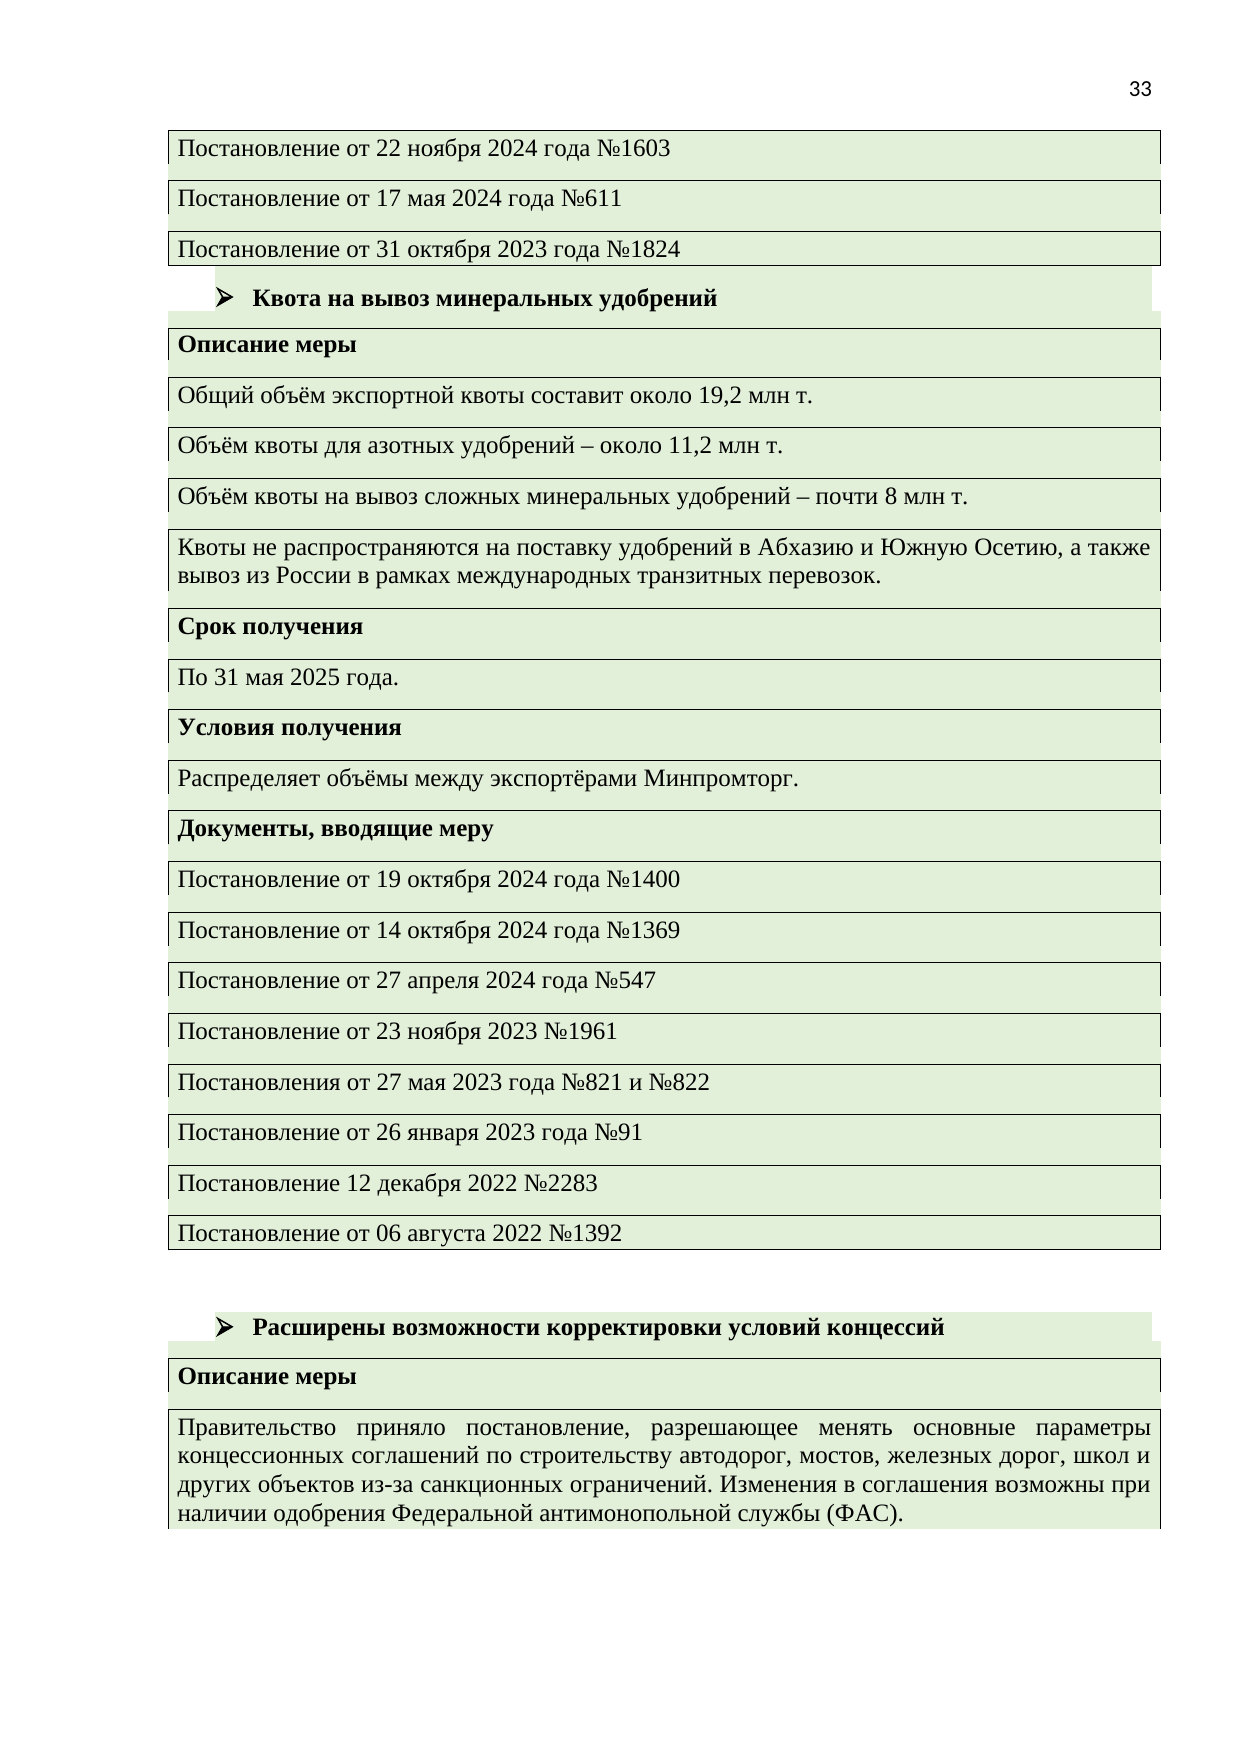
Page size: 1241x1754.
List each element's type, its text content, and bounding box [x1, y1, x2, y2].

text Описание меры [169, 1359, 1160, 1392]
text Постановление 12 декабря 2022 №2283 [169, 1166, 1160, 1199]
text Условия получения [169, 710, 1160, 743]
text По 31 мая 2025 года. [169, 660, 1160, 692]
text Документы, вводящие меру [169, 811, 1160, 844]
text Постановление от 23 ноября 2023 №1961 [169, 1014, 1160, 1047]
text Постановление от 27 апреля 2024 года №547 [169, 963, 1160, 996]
text Срок получения [169, 609, 1160, 642]
text Правительство приняло постановление, разрешающее менять основные параметры концессионных соглашений по строительству автодорог, мостов, железных дорог, школ и других объектов из-за санкционных ограничений. Изменения в соглашения возможны при наличии одобрения Федеральной антимонопольной службы (ФАС). [169, 1410, 1160, 1529]
text Объём квоты для азотных удобрений – около 11,2 млн т. [169, 428, 1160, 461]
text Постановление от 22 ноября 2024 года №1603 [169, 131, 1160, 164]
text Объём квоты на вывоз сложных минеральных удобрений – почти 8 млн т. [169, 479, 1160, 512]
text Общий объём экспортной квоты составит около 19,2 млн т. [169, 378, 1160, 411]
text Постановление от 14 октября 2024 года №1369 [169, 913, 1160, 946]
text Постановление от 06 августа 2022 №1392 [169, 1216, 1160, 1249]
text Описание меры [169, 329, 1160, 360]
text Распределяет объёмы между экспортёрами Минпромторг. [169, 761, 1160, 794]
text Квоты не распространяются на поставку удобрений в Абхазию и Южную Осетию, а также вывоз из России в рамках международных транзитных перевозок. [169, 530, 1160, 591]
text Постановления от 27 мая 2023 года №821 и №822 [169, 1065, 1160, 1097]
list Расширены возможности корректировки условий концессий [215, 1312, 1152, 1341]
text Постановление от 26 января 2023 года №91 [169, 1115, 1160, 1148]
text Постановление от 17 мая 2024 года №611 [169, 181, 1160, 214]
text Постановление от 31 октября 2023 года №1824 [169, 232, 1160, 265]
text Постановление от 19 октября 2024 года №1400 [169, 862, 1160, 895]
list Квота на вывоз минеральных удобрений [215, 283, 1152, 311]
